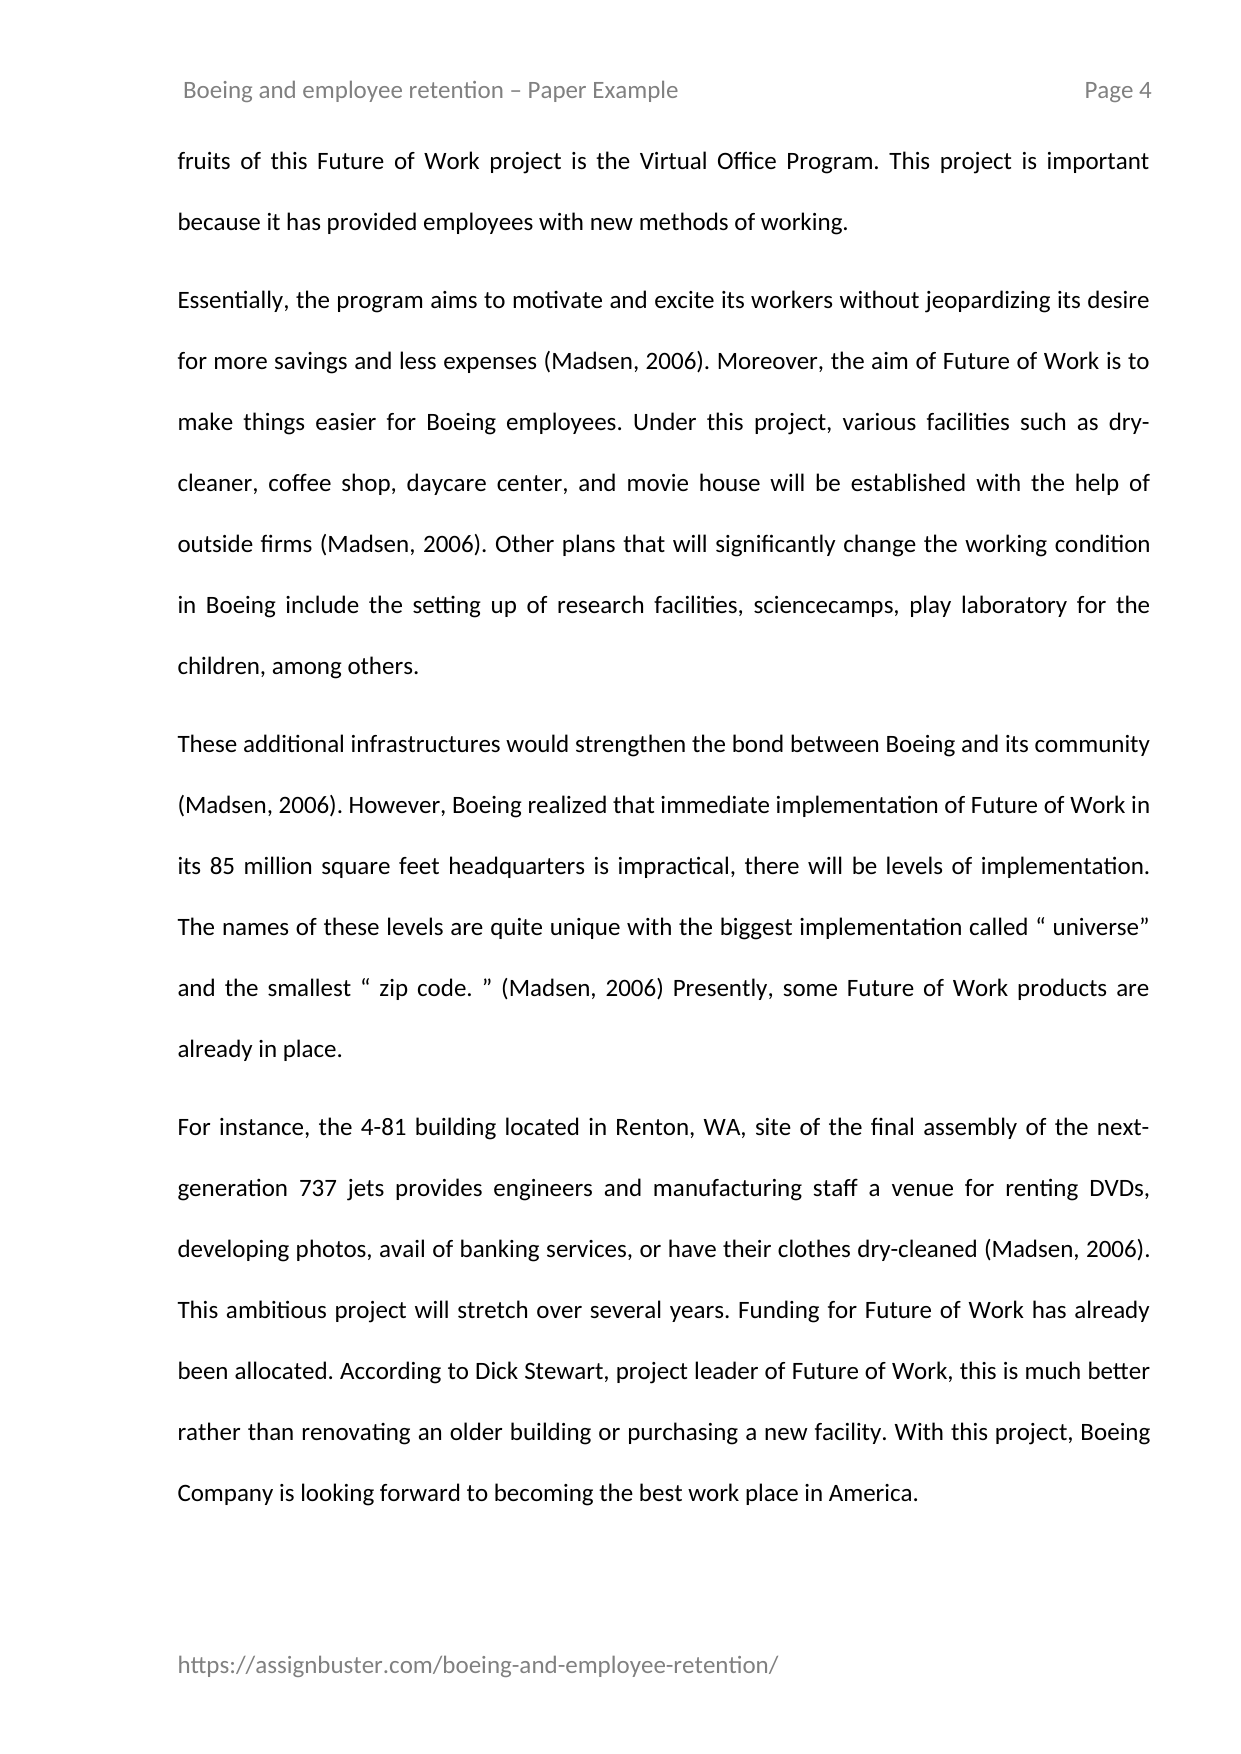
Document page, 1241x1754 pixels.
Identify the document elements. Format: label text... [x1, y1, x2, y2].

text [177, 145, 1152, 237]
text These additional infrastructures would strengthen the bond between Boeing and its community (Madsen, 2006). However, Boeing realized that immediate implementation of Future of Work in its 85 million square feet headquarters is impractical, there will be levels of implementation. The names of these levels are quite unique with the biggest implementation called “ universe” and the smallest “ zip code. ” (Madsen, 2006) Presently, some Future of Work products are already in place. [177, 728, 1152, 1063]
text For instance, the 4-81 building located in Renton, WA, site of the final assembly of the next-generation 737 jets provides engineers and manufacturing staff a venue for renting DVDs, developing photos, avail of banking services, or have their clothes dry-cleaned (Madsen, 2006). This ambitious project will stretch over several years. Funding for Future of Work has already been allocated. According to Dick Stewart, project leader of Future of Work, this is much better rather than renovating an older building or purchasing a new facility. With this project, Boeing Company is looking forward to becoming the best work place in America. [177, 1111, 1152, 1507]
text Essentially, the program aims to motivate and excite its workers without jeopardizing its desire for more savings and less expenses (Madsen, 2006). Moreover, the aim of Future of Work is to make things easier for Boeing employees. Under this project, various facilities such as dry-cleaner, coffee shop, daycare center, and movie house will be established with the help of outside firms (Madsen, 2006). Other plans that will significantly change the working condition in Boeing include the setting up of research facilities, sciencecamps, play laboratory for the children, among others. [177, 284, 1152, 681]
